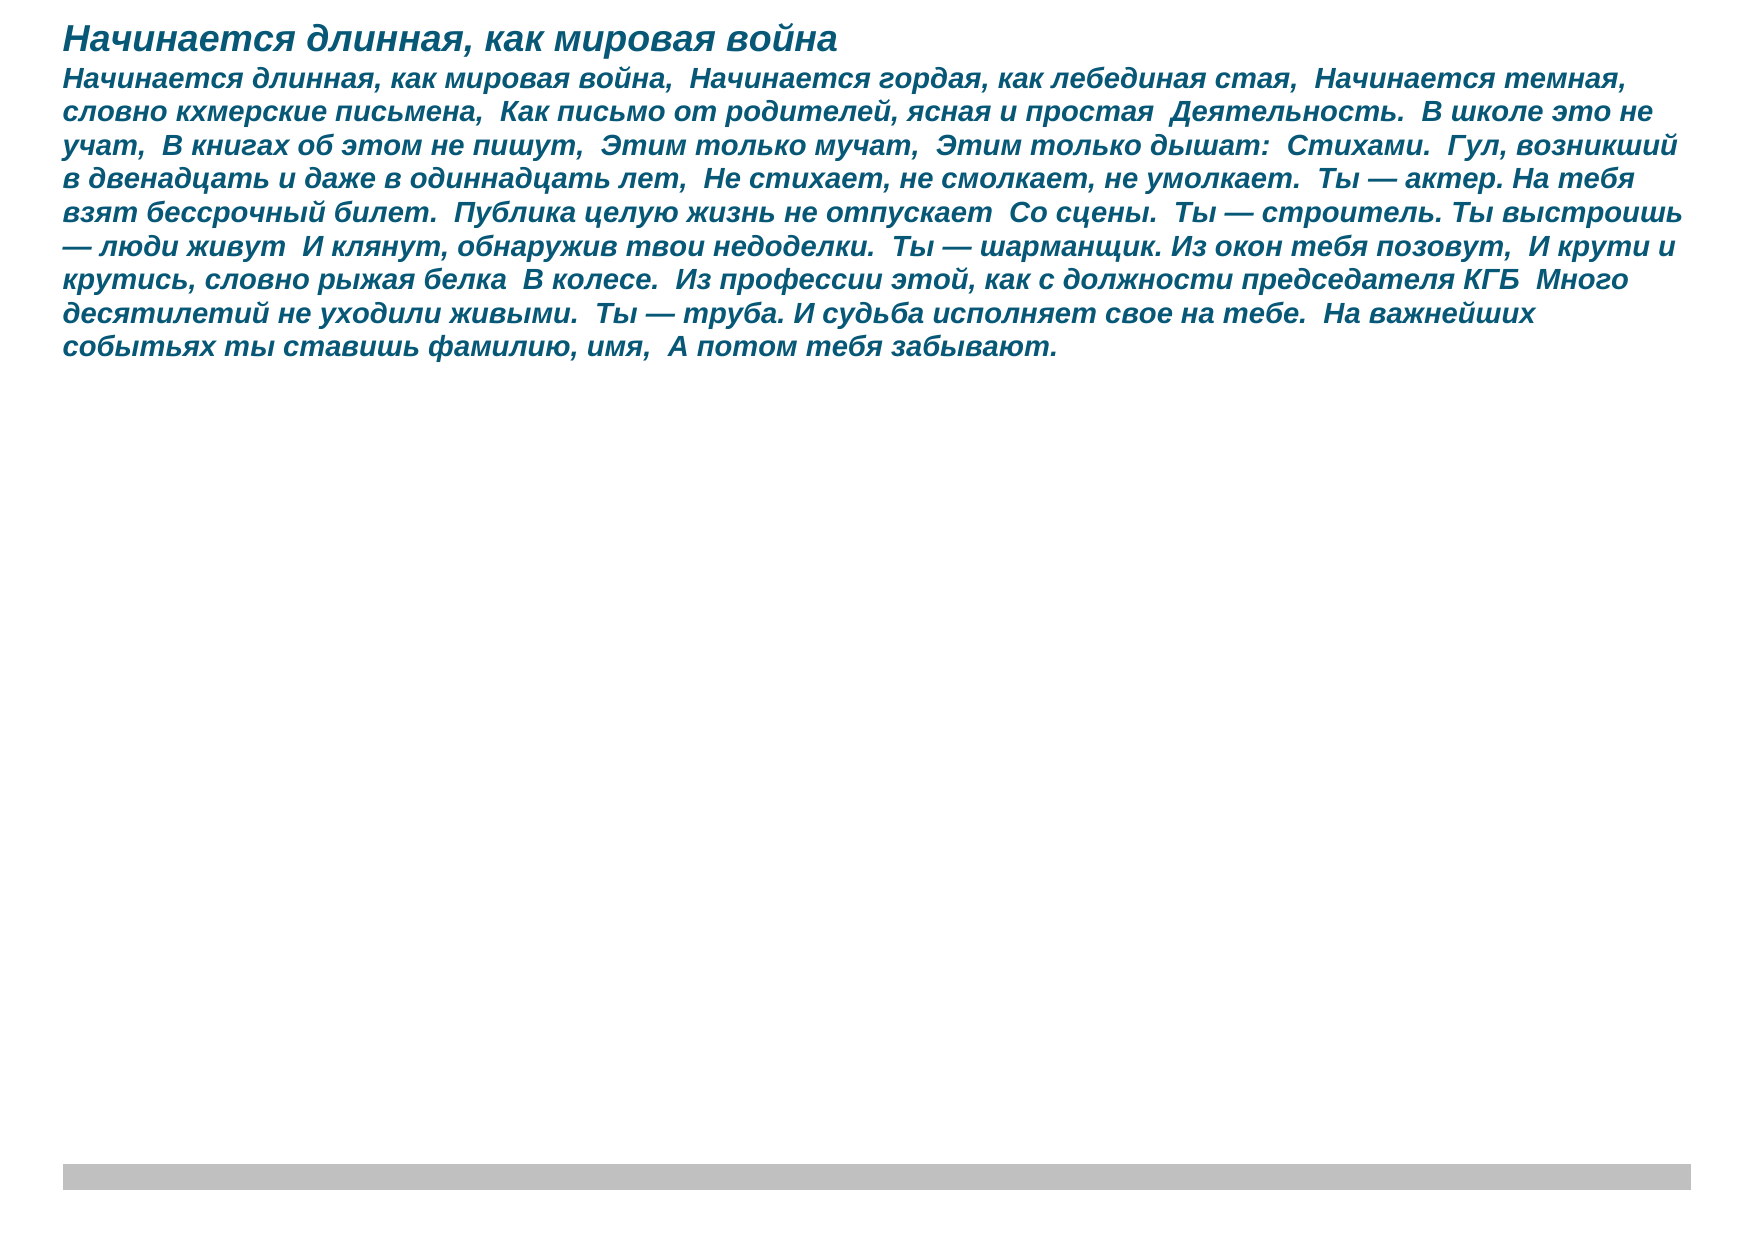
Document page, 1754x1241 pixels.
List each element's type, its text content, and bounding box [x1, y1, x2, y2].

text Начинается длинная, как мировая война, [62, 61, 1691, 363]
subtitle Начинается длинная, как мировая война [62, 17, 1691, 60]
